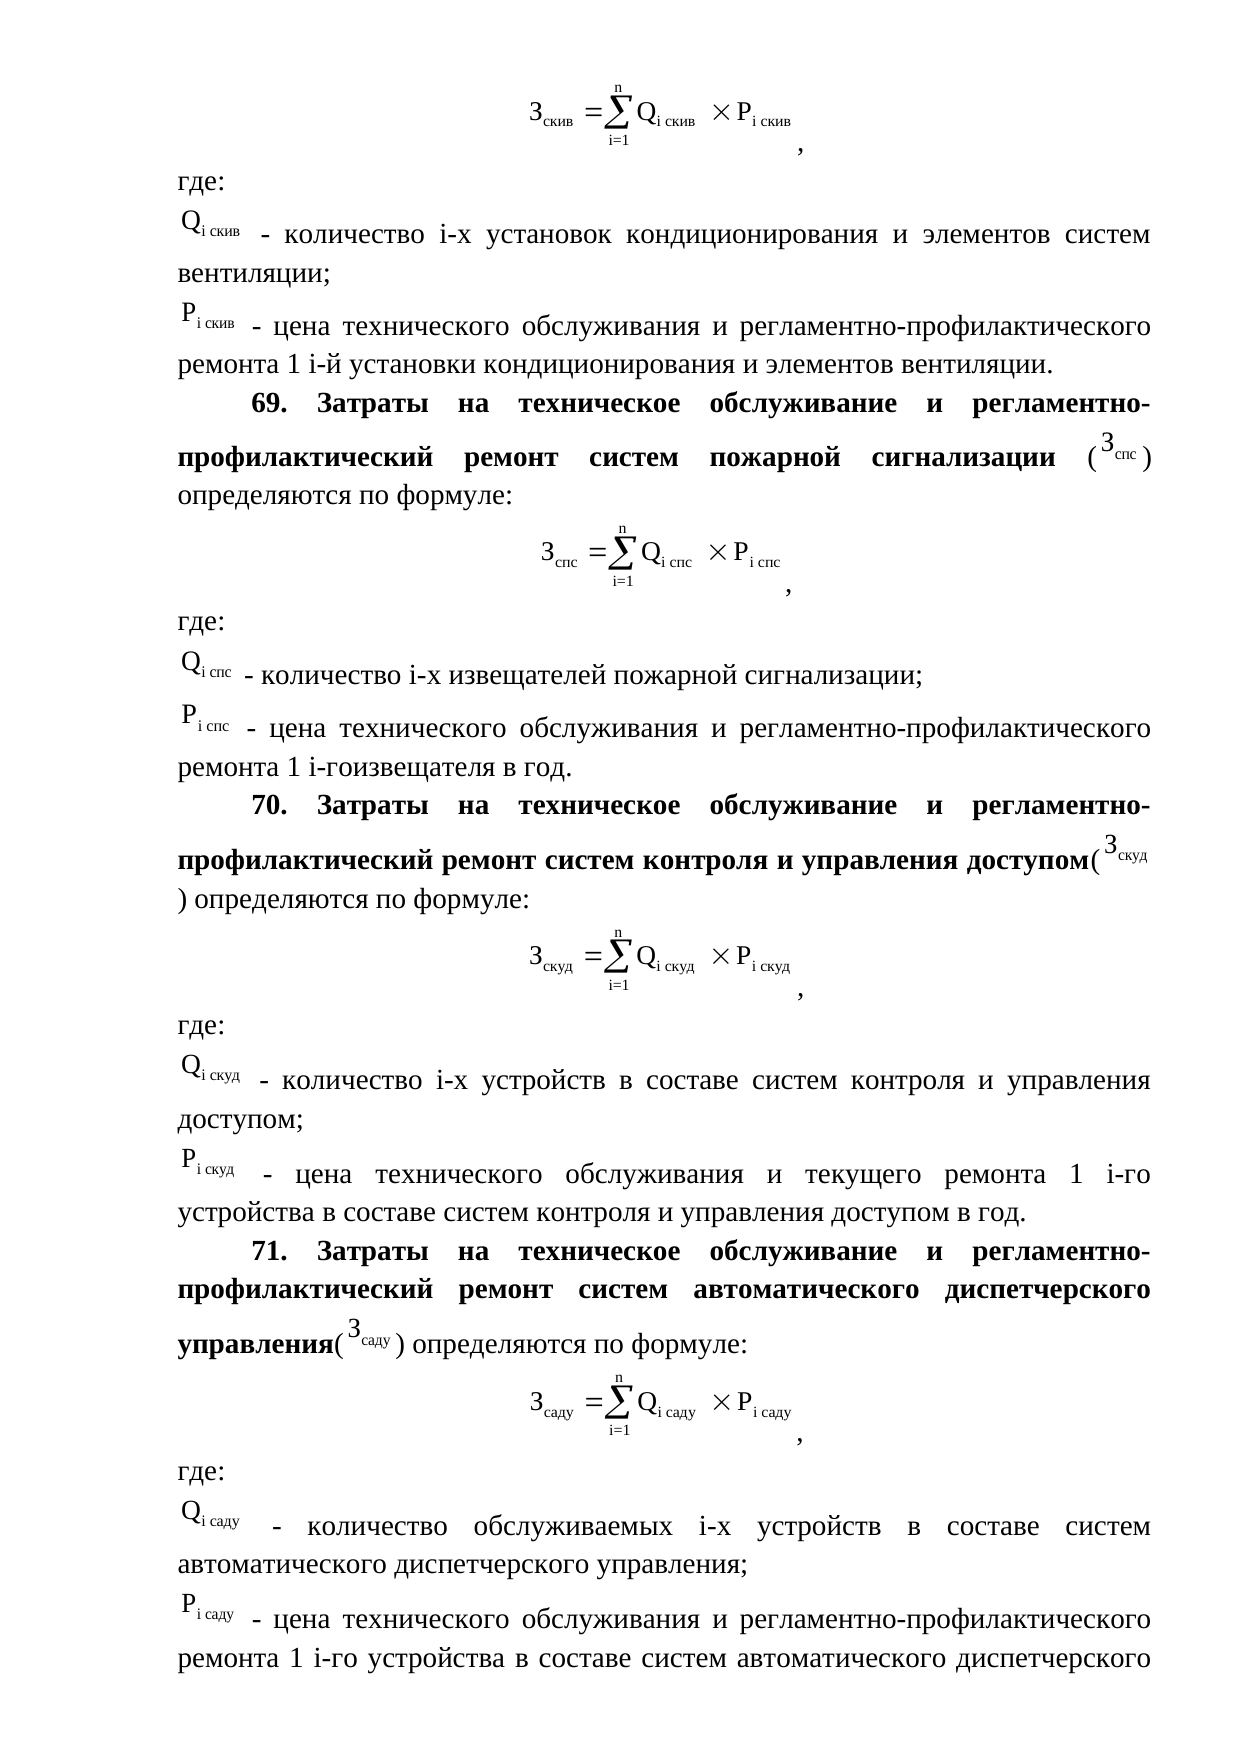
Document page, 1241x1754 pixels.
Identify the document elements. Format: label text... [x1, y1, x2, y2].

text 69. Затраты на техническое обслуживание и регламентно-профилактический ремонт систем пожарной сигнализации () определяются по формуле: [177, 385, 1152, 511]
text , [177, 516, 1152, 598]
text - цена технического обслуживания и текущего ремонта 1 i-го устройства в составе систем контроля и управления доступом в год. [177, 1139, 1152, 1228]
text где: [177, 1007, 1152, 1041]
text 71. Затраты на техническое обслуживание и регламентно-профилактический ремонт систем автоматического диспетчерского управления() определяются по формуле: [177, 1233, 1152, 1360]
text - цена технического обслуживания и регламентно-профилактического ремонта 1 i-й установки кондиционирования и элементов вентиляции. [177, 293, 1152, 380]
text , [177, 75, 1152, 158]
text - количество i-х извещателей пожарной сигнализации; [177, 642, 1152, 691]
text - количество i-х устройств в составе систем контроля и управления доступом; [177, 1046, 1152, 1134]
text где: [177, 603, 1152, 637]
text где: [177, 163, 1152, 196]
text - цена технического обслуживания и регламентно-профилактического ремонта 1 i-гоизвещателя в год. [177, 696, 1152, 782]
text - количество обслуживаемых i-х устройств в составе систем автоматического диспетчерского управления; [177, 1491, 1152, 1580]
text 70. Затраты на техническое обслуживание и регламентно-профилактический ремонт систем контроля и управления доступом() определяются по формуле: [177, 787, 1152, 914]
text - количество i-х установок кондиционирования и элементов систем вентиляции; [177, 201, 1152, 288]
text , [177, 919, 1152, 1002]
text где: [177, 1453, 1152, 1486]
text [177, 1585, 1152, 1673]
text , [177, 1365, 1152, 1448]
